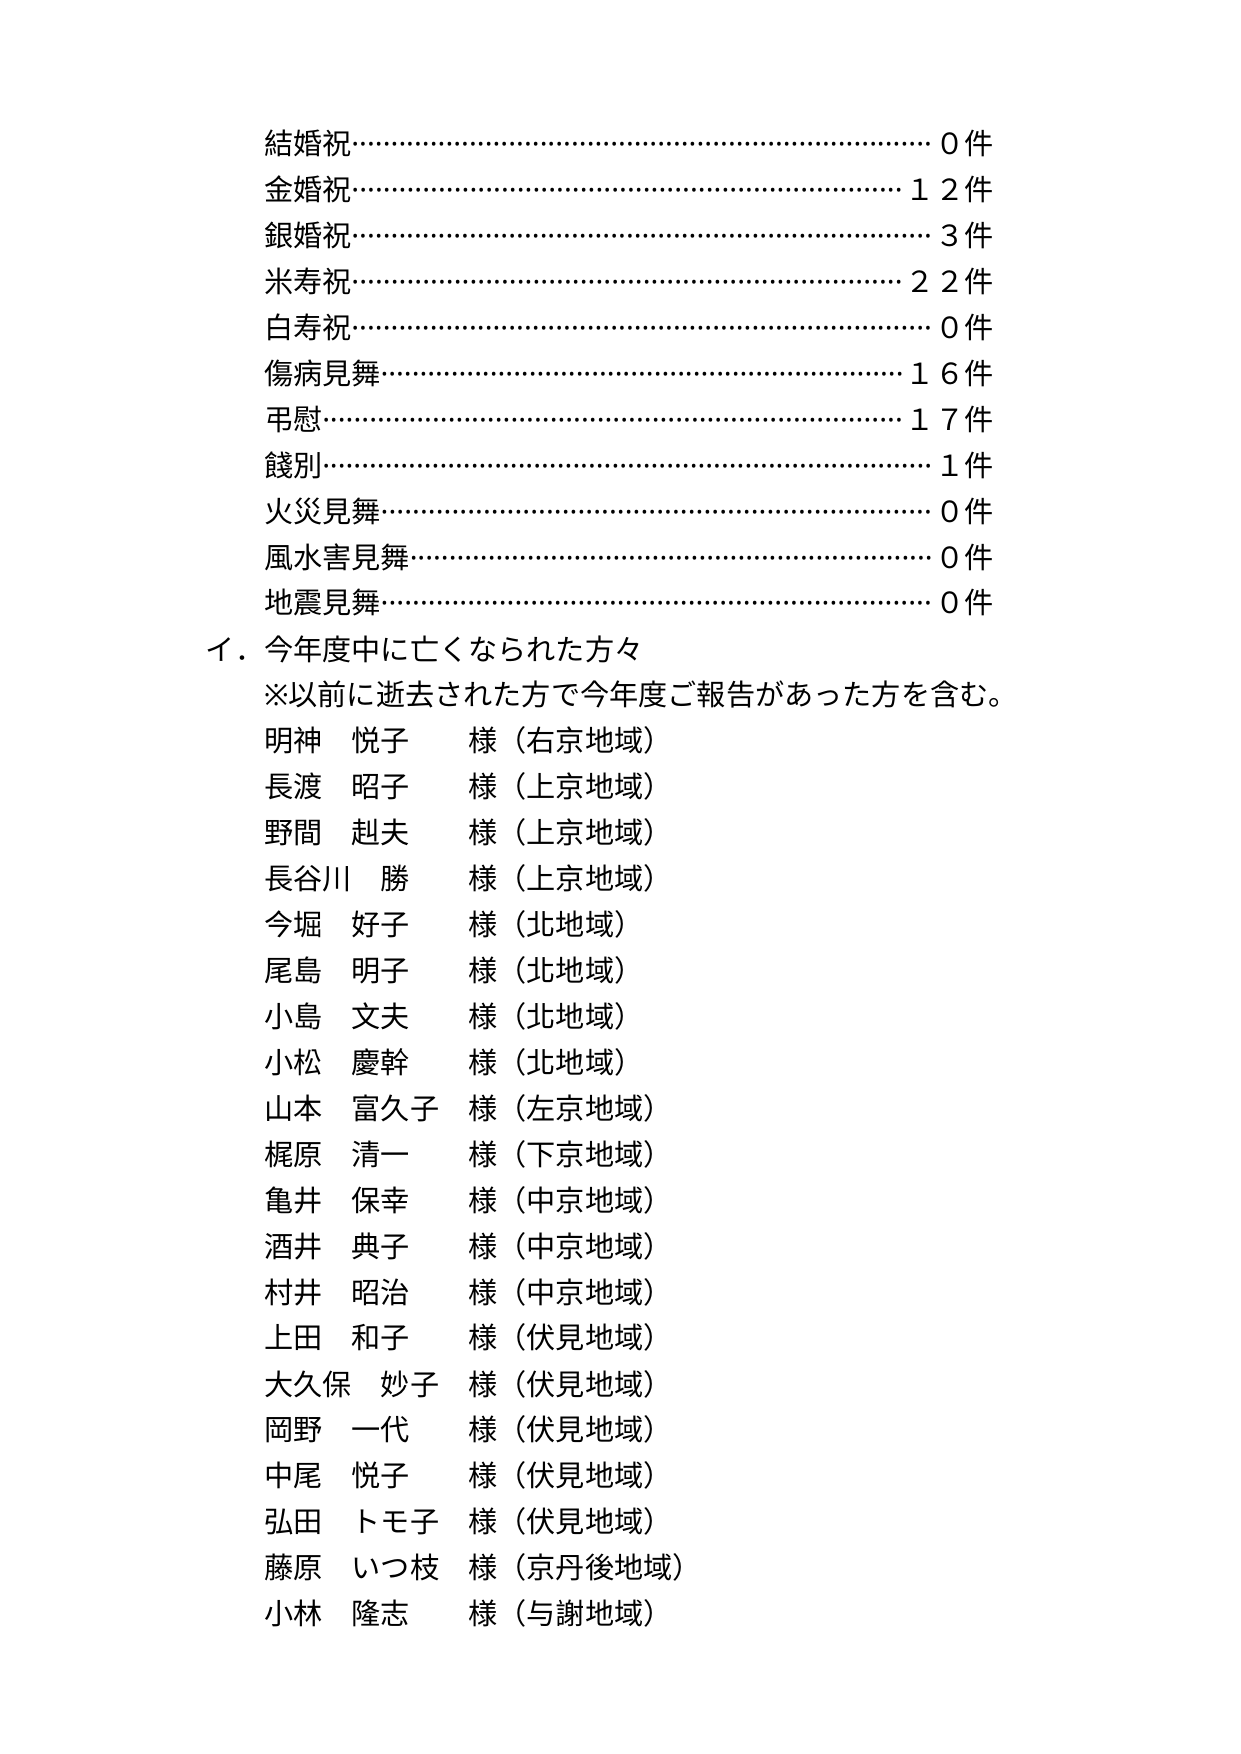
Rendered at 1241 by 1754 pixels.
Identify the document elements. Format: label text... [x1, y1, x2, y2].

text 金婚祝 １２件 [264, 165, 1122, 211]
text 尾島 明子 様（北地域） [264, 946, 1122, 992]
text 白寿祝 ０件 [264, 303, 1122, 349]
text 上田 和子 様（伏見地域） [264, 1313, 1122, 1359]
text 藤原 いつ枝 様（京丹後地域） [264, 1543, 1122, 1589]
text 村井 昭治 様（中京地域） [264, 1267, 1122, 1313]
text 亀井 保幸 様（中京地域） [264, 1176, 1122, 1221]
text イ．今年度中に亡くなられた方々 [206, 624, 1122, 670]
text 地震見舞 ０件 [264, 578, 1122, 624]
text 米寿祝 ２２件 [264, 257, 1122, 303]
text 弘田 トモ子 様（伏見地域） [264, 1497, 1122, 1543]
text 火災見舞 ０件 [264, 486, 1122, 532]
text 長谷川 勝 様（上京地域） [264, 854, 1122, 900]
text 風水害見舞 ０件 [264, 532, 1122, 578]
text 明神 悦子 様（右京地域） [264, 716, 1122, 762]
text 小島 文夫 様（北地域） [264, 992, 1122, 1038]
text 小林 隆志 様（与謝地域） [264, 1589, 1122, 1635]
text 餞別 １件 [264, 441, 1122, 486]
text 大久保 妙子 様（伏見地域） [264, 1359, 1122, 1405]
text 中尾 悦子 様（伏見地域） [264, 1451, 1122, 1497]
text 梶原 清一 様（下京地域） [264, 1129, 1122, 1176]
text 傷病見舞 １６件 [264, 349, 1122, 394]
text 銀婚祝 ３件 [264, 211, 1122, 257]
text 酒井 典子 様（中京地域） [264, 1221, 1122, 1267]
text 今堀 好子 様（北地域） [264, 900, 1122, 946]
text 結婚祝 ０件 [264, 119, 1122, 165]
text 山本 富久子 様（左京地域） [264, 1084, 1122, 1129]
text 小松 慶幹 様（北地域） [264, 1038, 1122, 1084]
text 野間 赳夫 様（上京地域） [264, 808, 1122, 854]
text 岡野 一代 様（伏見地域） [264, 1405, 1122, 1451]
text 弔慰 １７件 [264, 394, 1122, 441]
text 長渡 昭子 様（上京地域） [264, 762, 1122, 808]
text ※以前に逝去された方で今年度ご報告があった方を含む。 [264, 670, 1122, 716]
